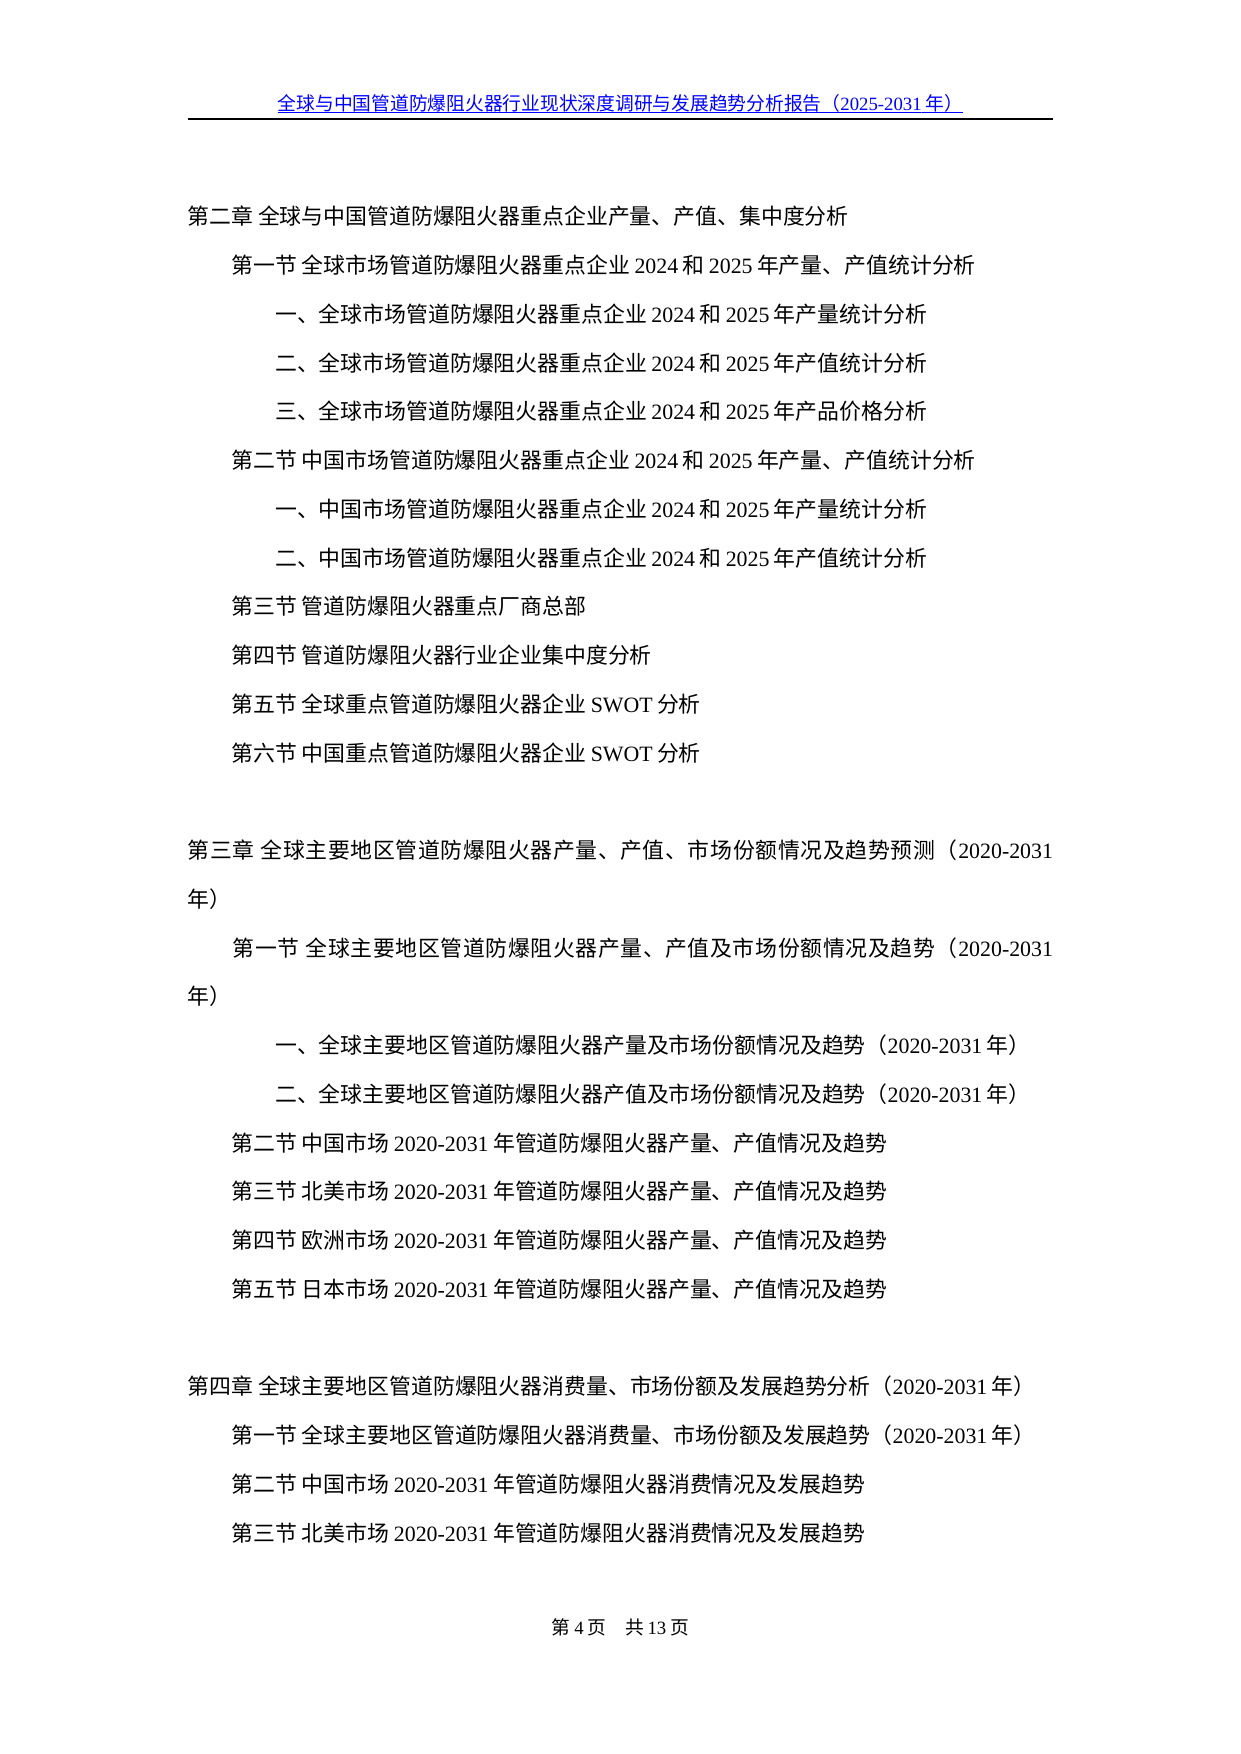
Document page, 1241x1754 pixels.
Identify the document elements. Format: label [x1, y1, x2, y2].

text [187, 150, 1053, 1548]
